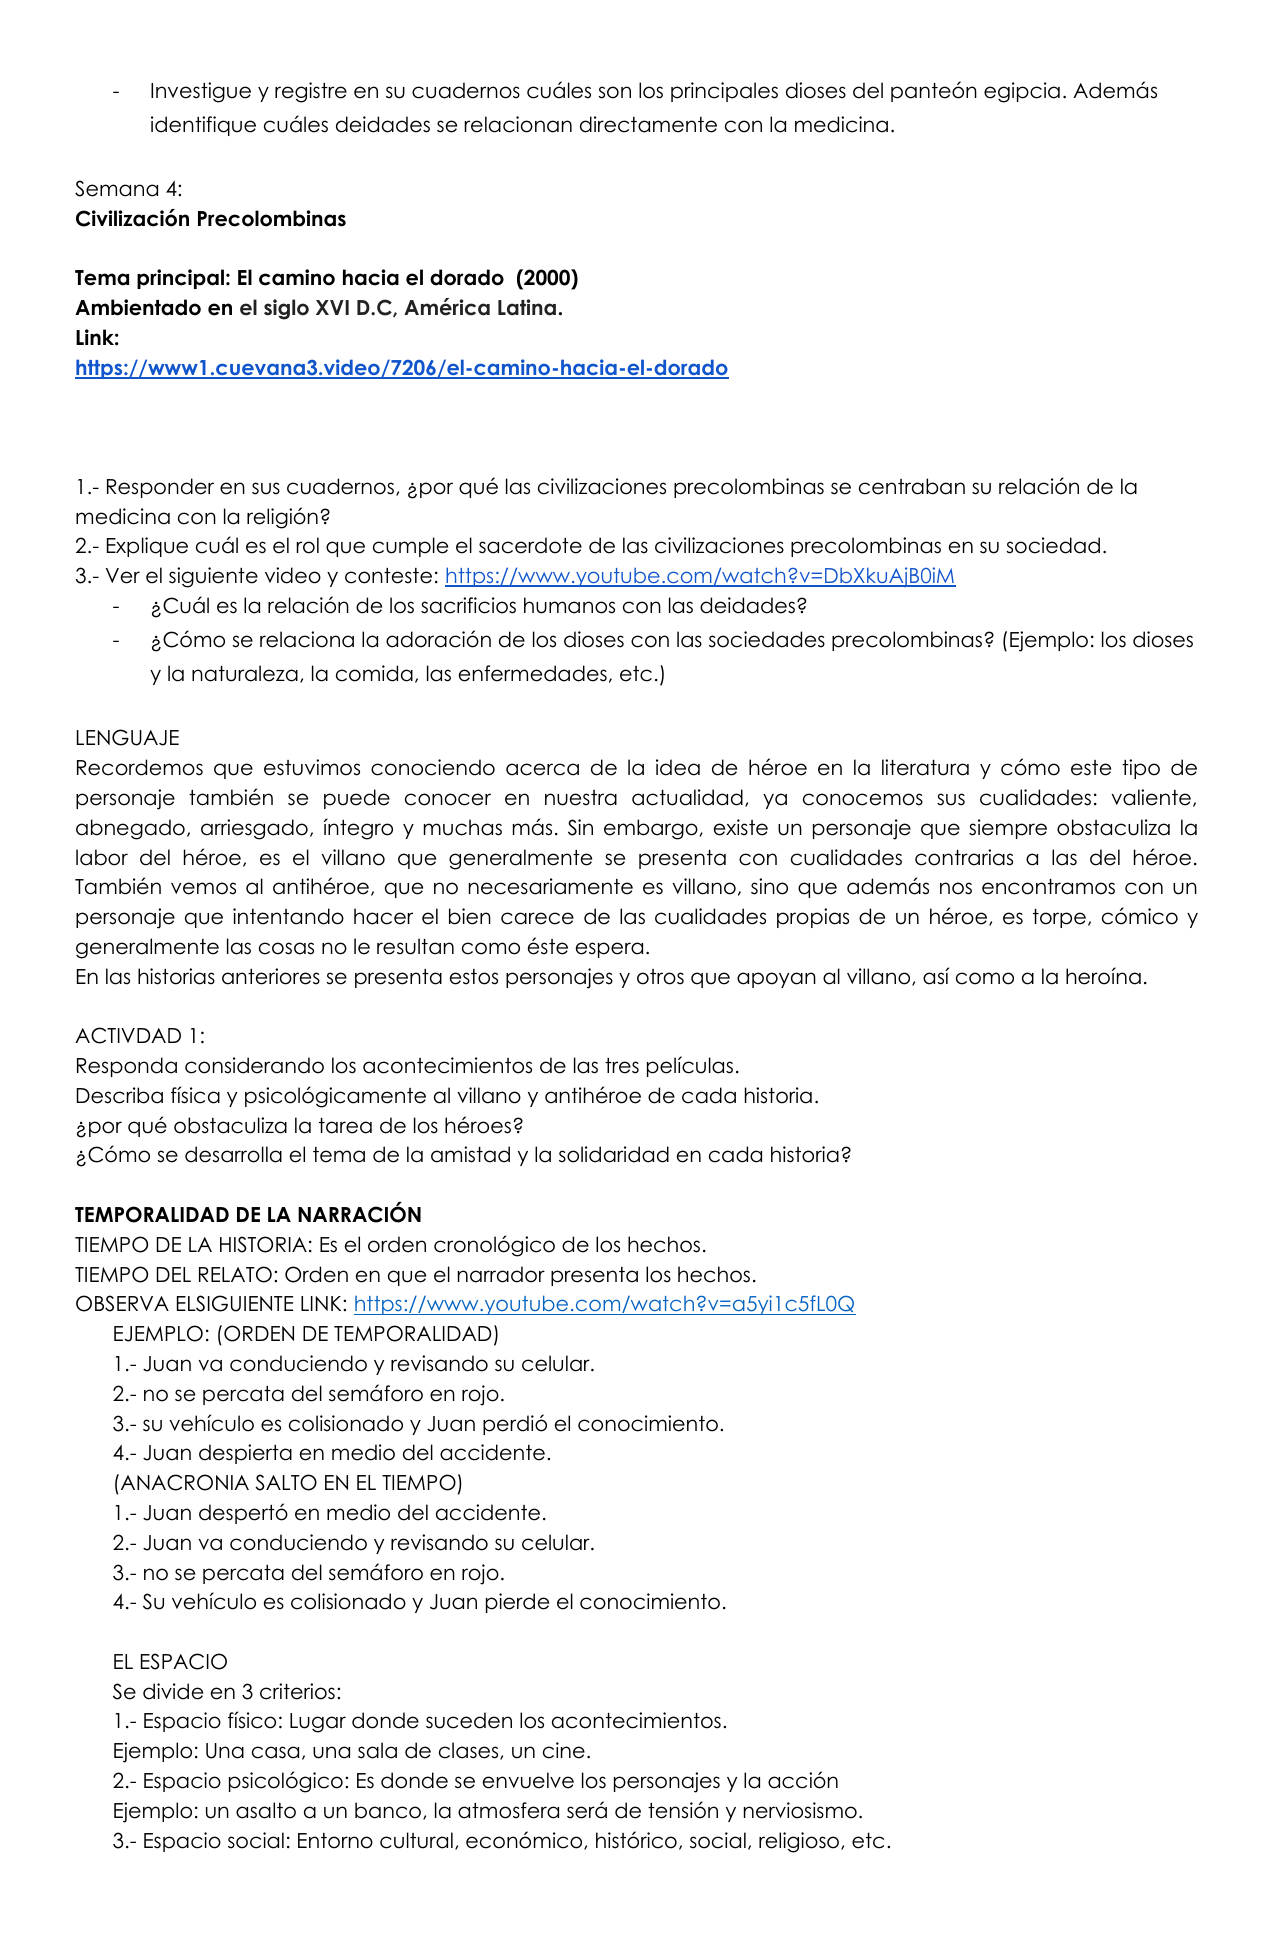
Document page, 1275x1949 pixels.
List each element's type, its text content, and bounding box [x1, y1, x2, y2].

text Ejemplo: un asalto a un banco, la atmosfera será de tensión y nerviosismo. [112, 1795, 1200, 1825]
text TIEMPO DEL RELATO: Orden en que el narrador presenta los hechos. [75, 1259, 1200, 1288]
text 3.- Espacio social: Entorno cultural, económico, histórico, social, religioso, etc. [112, 1825, 1200, 1854]
text 1.- Juan despertó en medio del accidente. [112, 1497, 1200, 1527]
text https://www1.cuevana3.video/7206/el-camino-hacia-el-dorado [75, 352, 1200, 382]
text Responda considerando los acontecimientos de las tres películas. [75, 1050, 1200, 1080]
text Semana 4: [75, 173, 1200, 203]
text 2.- Espacio psicológico: Es donde se envuelve los personajes y la acción [112, 1765, 1200, 1795]
text ¿Cómo se desarrolla el tema de la amistad y la solidaridad en cada historia? [75, 1139, 1200, 1169]
text 2.- Juan va conduciendo y revisando su celular. [112, 1527, 1200, 1557]
text Tema principal: El camino hacia el dorado (2000) [75, 262, 1200, 292]
text 1.- Responder en sus cuadernos, ¿por qué las civilizaciones precolombinas se centraban su relación de la medicina con la religión? [75, 471, 1200, 531]
list ¿Cuál es la relación de los sacrificios humanos con las deidades? [112, 590, 1200, 620]
text 4.- Juan despierta en medio del accidente. [112, 1437, 1200, 1467]
text Describa física y psicológicamente al villano y antihéroe de cada historia. [75, 1080, 1200, 1110]
text ¿por qué obstaculiza la tarea de los héroes? [75, 1110, 1200, 1139]
text LENGUAJE [75, 722, 1200, 752]
text TEMPORALIDAD DE LA NARRACIÓN [75, 1199, 1200, 1229]
text En las historias anteriores se presenta estos personajes y otros que apoyan al villano, así como a la heroína. [75, 961, 1200, 991]
text TIEMPO DE LA HISTORIA: Es el orden cronológico de los hechos. [75, 1229, 1200, 1259]
text Ambientado en el siglo XVI D.C, América Latina. [75, 292, 1200, 322]
text 4.- Su vehículo es colisionado y Juan pierde el conocimiento. [112, 1586, 1200, 1616]
text Se divide en 3 criterios: [112, 1676, 1200, 1706]
text Link: [75, 322, 1200, 352]
text Recordemos que estuvimos conociendo acerca de la idea de héroe en la literatura y cómo este tipo de personaje también se puede conocer en nuestra actualidad, ya conocemos sus cualidades: valiente, abnegado, arriesgado, íntegro y muchas más. Sin embargo, existe un personaje que siempre obstaculiza la labor del héroe, es el villano que generalmente se presenta con cualidades contrarias a las del héroe. También vemos al antihéroe, que no necesariamente es villano, sino que además nos encontramos con un personaje que intentando hacer el bien carece de las cualidades propias de un héroe, es torpe, cómico y generalmente las cosas no le resultan como éste espera. [75, 752, 1200, 961]
text 2.- no se percata del semáforo en rojo. [112, 1378, 1200, 1408]
text Civilización Precolombinas [75, 203, 1200, 233]
text 3.- no se percata del semáforo en rojo. [112, 1557, 1200, 1586]
text 3.- su vehículo es colisionado y Juan perdió el conocimiento. [112, 1408, 1200, 1437]
text 3.- Ver el siguiente video y conteste: https://www.youtube.com/watch?v=DbXkuAjB0iM [75, 560, 1200, 590]
text OBSERVA ELSIGUIENTE LINK: https://www.youtube.com/watch?v=a5yi1c5fL0Q [75, 1288, 1200, 1318]
text EL ESPACIO [112, 1646, 1200, 1676]
text Ejemplo: Una casa, una sala de clases, un cine. [112, 1735, 1200, 1765]
text 2.- Explique cuál es el rol que cumple el sacerdote de las civilizaciones precolombinas en su sociedad. [75, 531, 1200, 560]
text 1.- Juan va conduciendo y revisando su celular. [112, 1348, 1200, 1378]
text ACTIVDAD 1: [75, 1020, 1200, 1050]
list ¿Cómo se relaciona la adoración de los dioses con las sociedades precolombinas? (Ejemplo: los dioses y la naturaleza, la comida, las enfermedades, etc.) [112, 624, 1200, 688]
text 1.- Espacio físico: Lugar donde suceden los acontecimientos. [112, 1706, 1200, 1735]
text (ANACRONIA SALTO EN EL TIEMPO) [112, 1467, 1200, 1497]
text EJEMPLO: (ORDEN DE TEMPORALIDAD) [112, 1318, 1200, 1348]
list Investigue y registre en su cuadernos cuáles son los principales dioses del panteón egipcia. Además identifique cuáles deidades se relacionan directamente con la medicina. [112, 75, 1200, 139]
